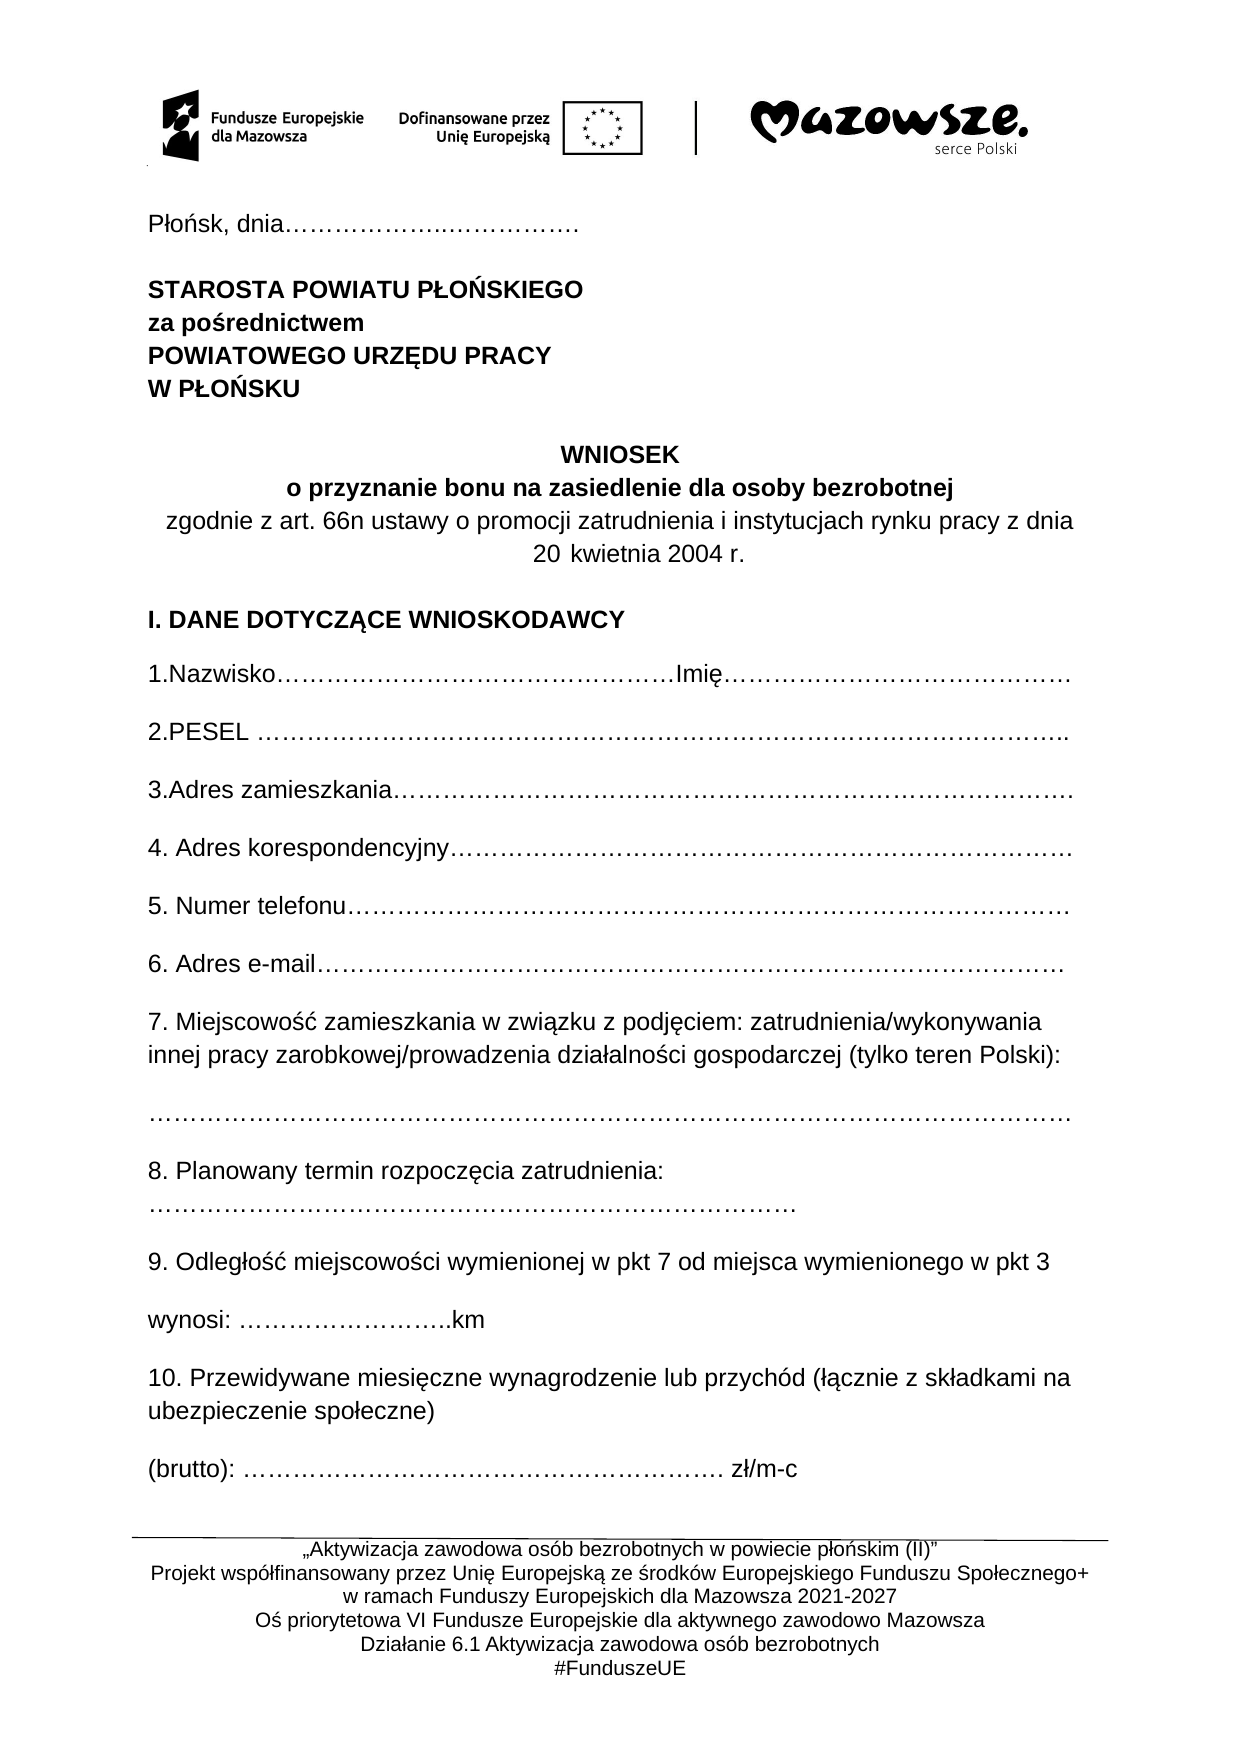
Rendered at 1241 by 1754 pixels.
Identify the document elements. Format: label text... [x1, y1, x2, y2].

text STAROSTA POWIATU PŁOŃSKIEGO [148, 275, 1093, 303]
text (brutto): …………………………………………………. zł/m-c [148, 1454, 1093, 1483]
text Płońsk, dnia………………..……………. [148, 209, 1093, 237]
picture [147, 73, 1048, 174]
text W PŁOŃSKU [148, 374, 1093, 403]
text WNIOSEK [148, 440, 1093, 469]
text 4. Adres korespondencyjny………………………………………………………………… [148, 833, 1093, 862]
text 7. Miejscowość zamieszkania w związku z podjęciem: zatrudnienia/wykonywania innej pracy zarobkowej/prowadzenia działalności gospodarczej (tylko teren Polski): [148, 1007, 1093, 1069]
text POWIATOWEGO URZĘDU PRACY [148, 341, 1093, 369]
text 1.Nazwisko…………………………………………Imię…………………………………… [148, 659, 1093, 688]
list kwietnia 2004 r. [185, 539, 1093, 568]
text 9. Odległość miejscowości wymienionej w pkt 7 od miejsca wymienionego w pkt 3 [148, 1247, 1093, 1276]
list I. DANE DOTYCZĄCE WNIOSKODAWCY [148, 605, 1093, 634]
text ………………………………………………………………………………………………… [148, 1098, 1093, 1127]
text 5. Numer telefonu…………………………………………………………………………… [148, 891, 1093, 920]
text za pośrednictwem [148, 308, 1093, 337]
text zgodnie z art. 66n ustawy o promocji zatrudnienia i instytucjach rynku pracy z dnia [148, 506, 1093, 535]
text wynosi: ……………………..km [148, 1305, 1093, 1334]
text o przyznanie bonu na zasiedlenie dla osoby bezrobotnej [148, 473, 1093, 502]
text 8. Planowany termin rozpoczęcia zatrudnienia: …………………………………………………………………… [148, 1156, 1093, 1218]
text 2.PESEL …………………………………………………………………………………….. [148, 717, 1093, 746]
text 3.Adres zamieszkania………………………………………………………………………. [148, 775, 1093, 804]
text 10. Przewidywane miesięczne wynagrodzenie lub przychód (łącznie z składkami na ubezpieczenie społeczne) [148, 1363, 1093, 1425]
text 6. Adres e-mail……………………………………………………………………………… [148, 949, 1093, 978]
